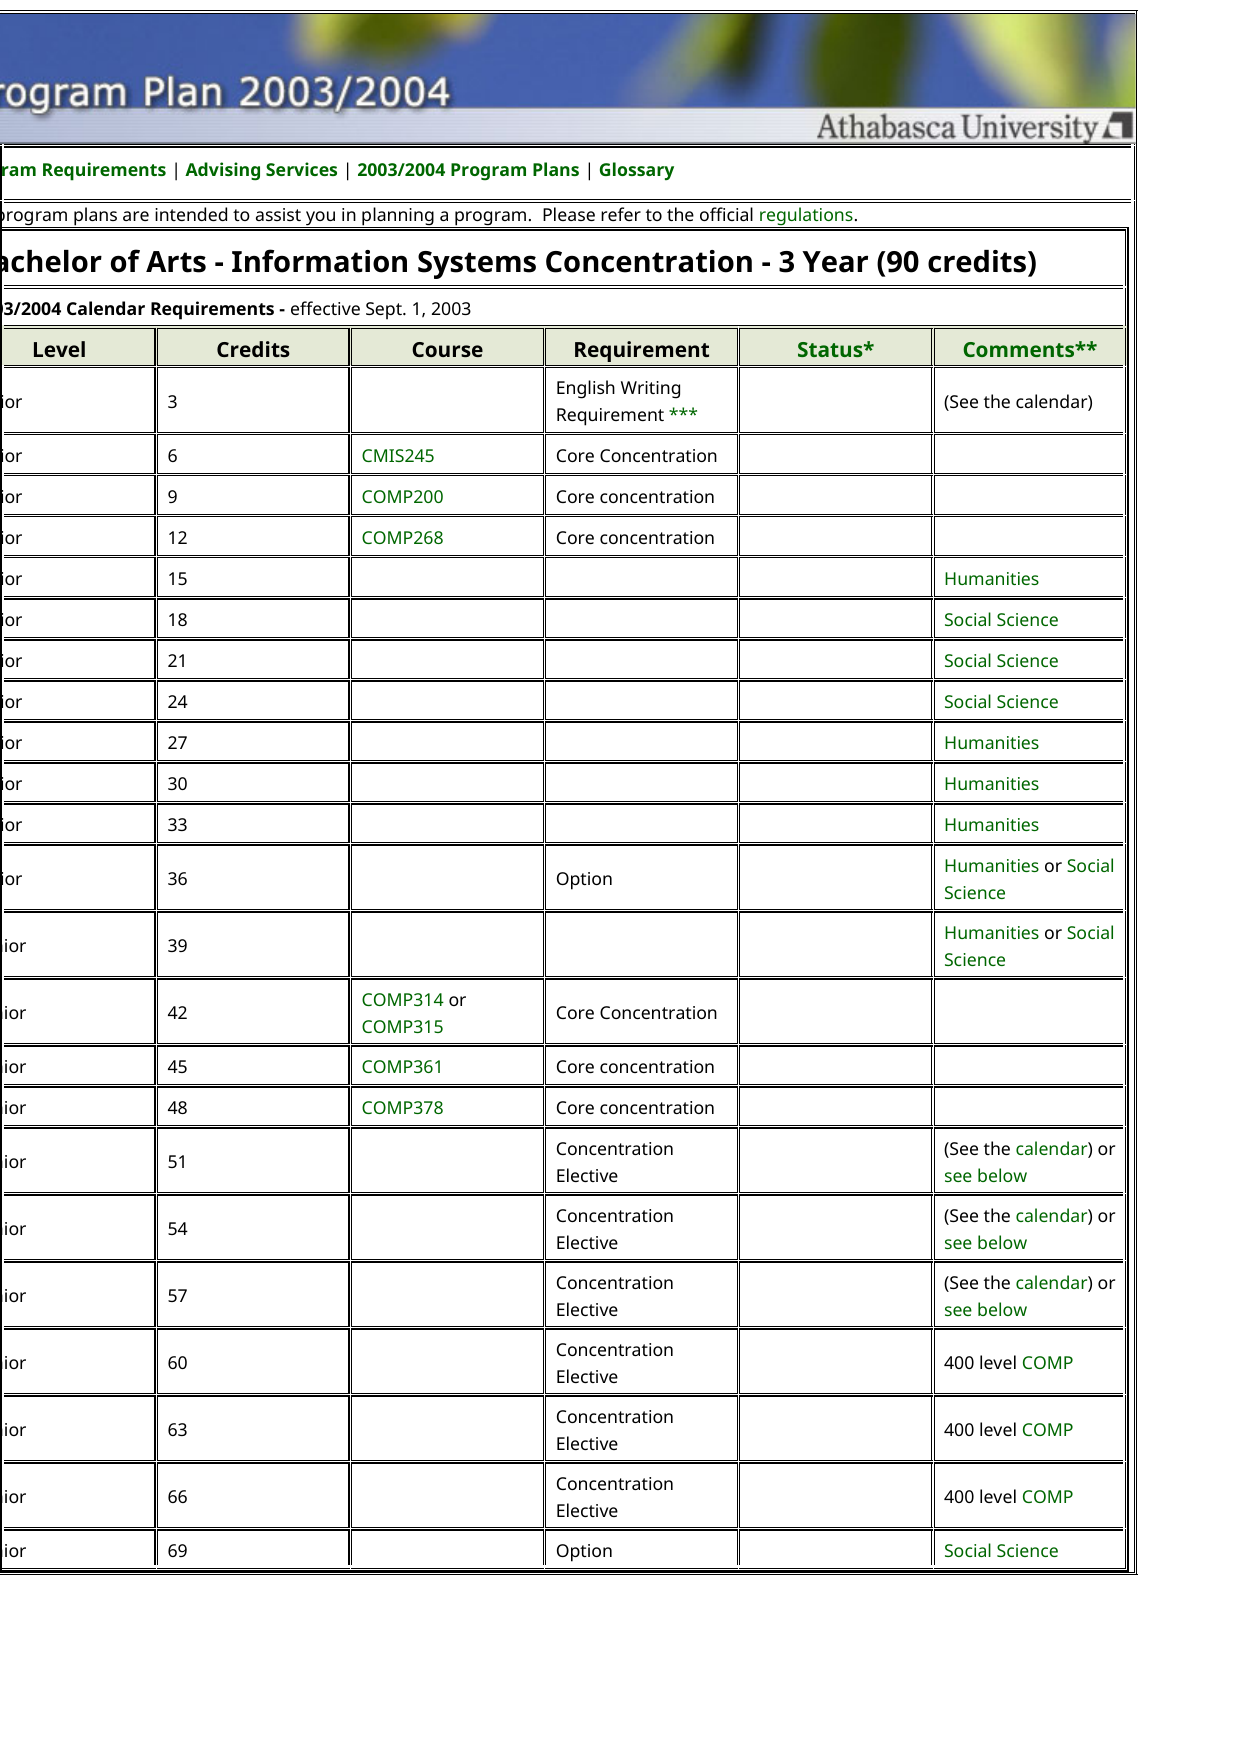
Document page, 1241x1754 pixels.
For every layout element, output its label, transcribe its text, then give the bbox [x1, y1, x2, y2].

picture [0, 14, 1136, 144]
table_cell Program Requirements | Advising Services | 2003/2004 Program Plans | Glossary [0, 144, 1136, 199]
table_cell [0, 199, 1136, 1572]
